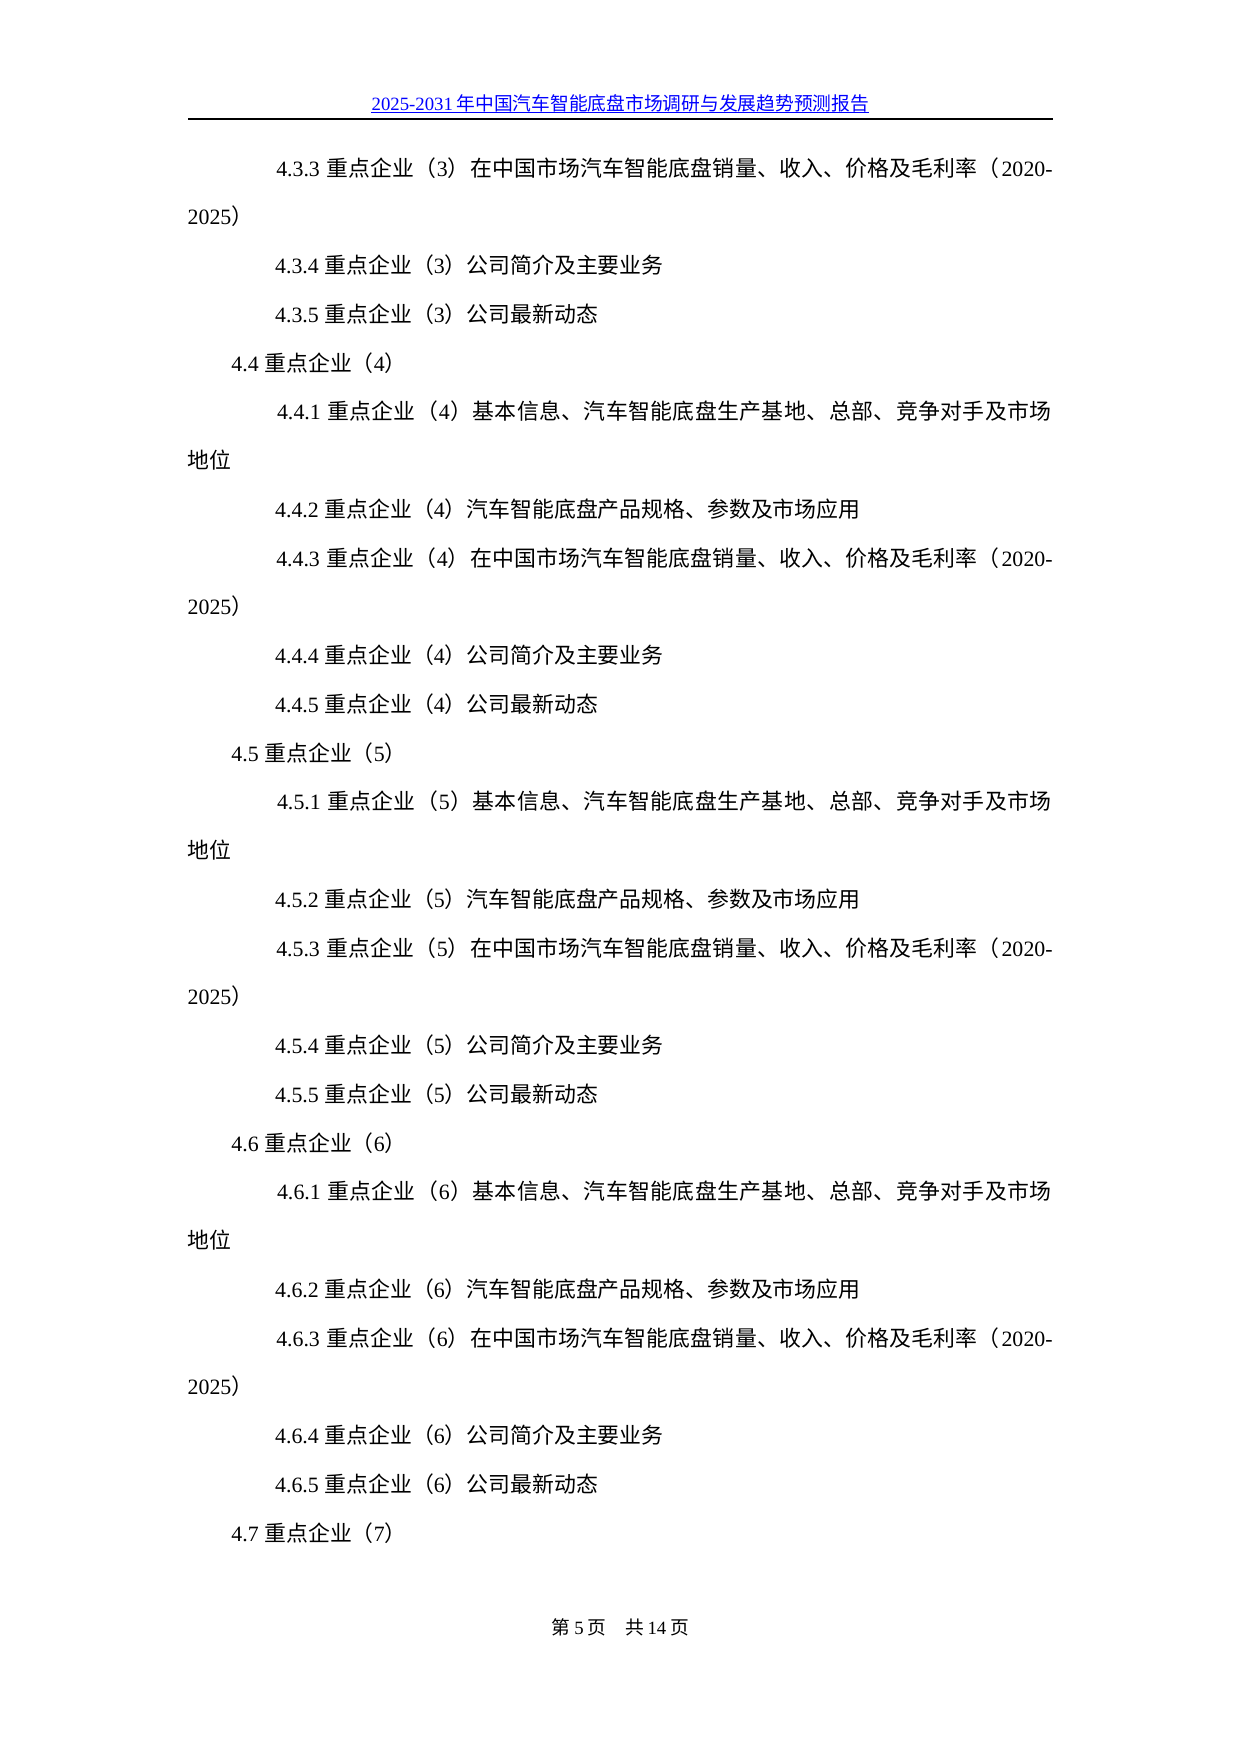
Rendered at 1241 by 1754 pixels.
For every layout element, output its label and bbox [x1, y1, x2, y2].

text [187, 150, 1053, 1548]
